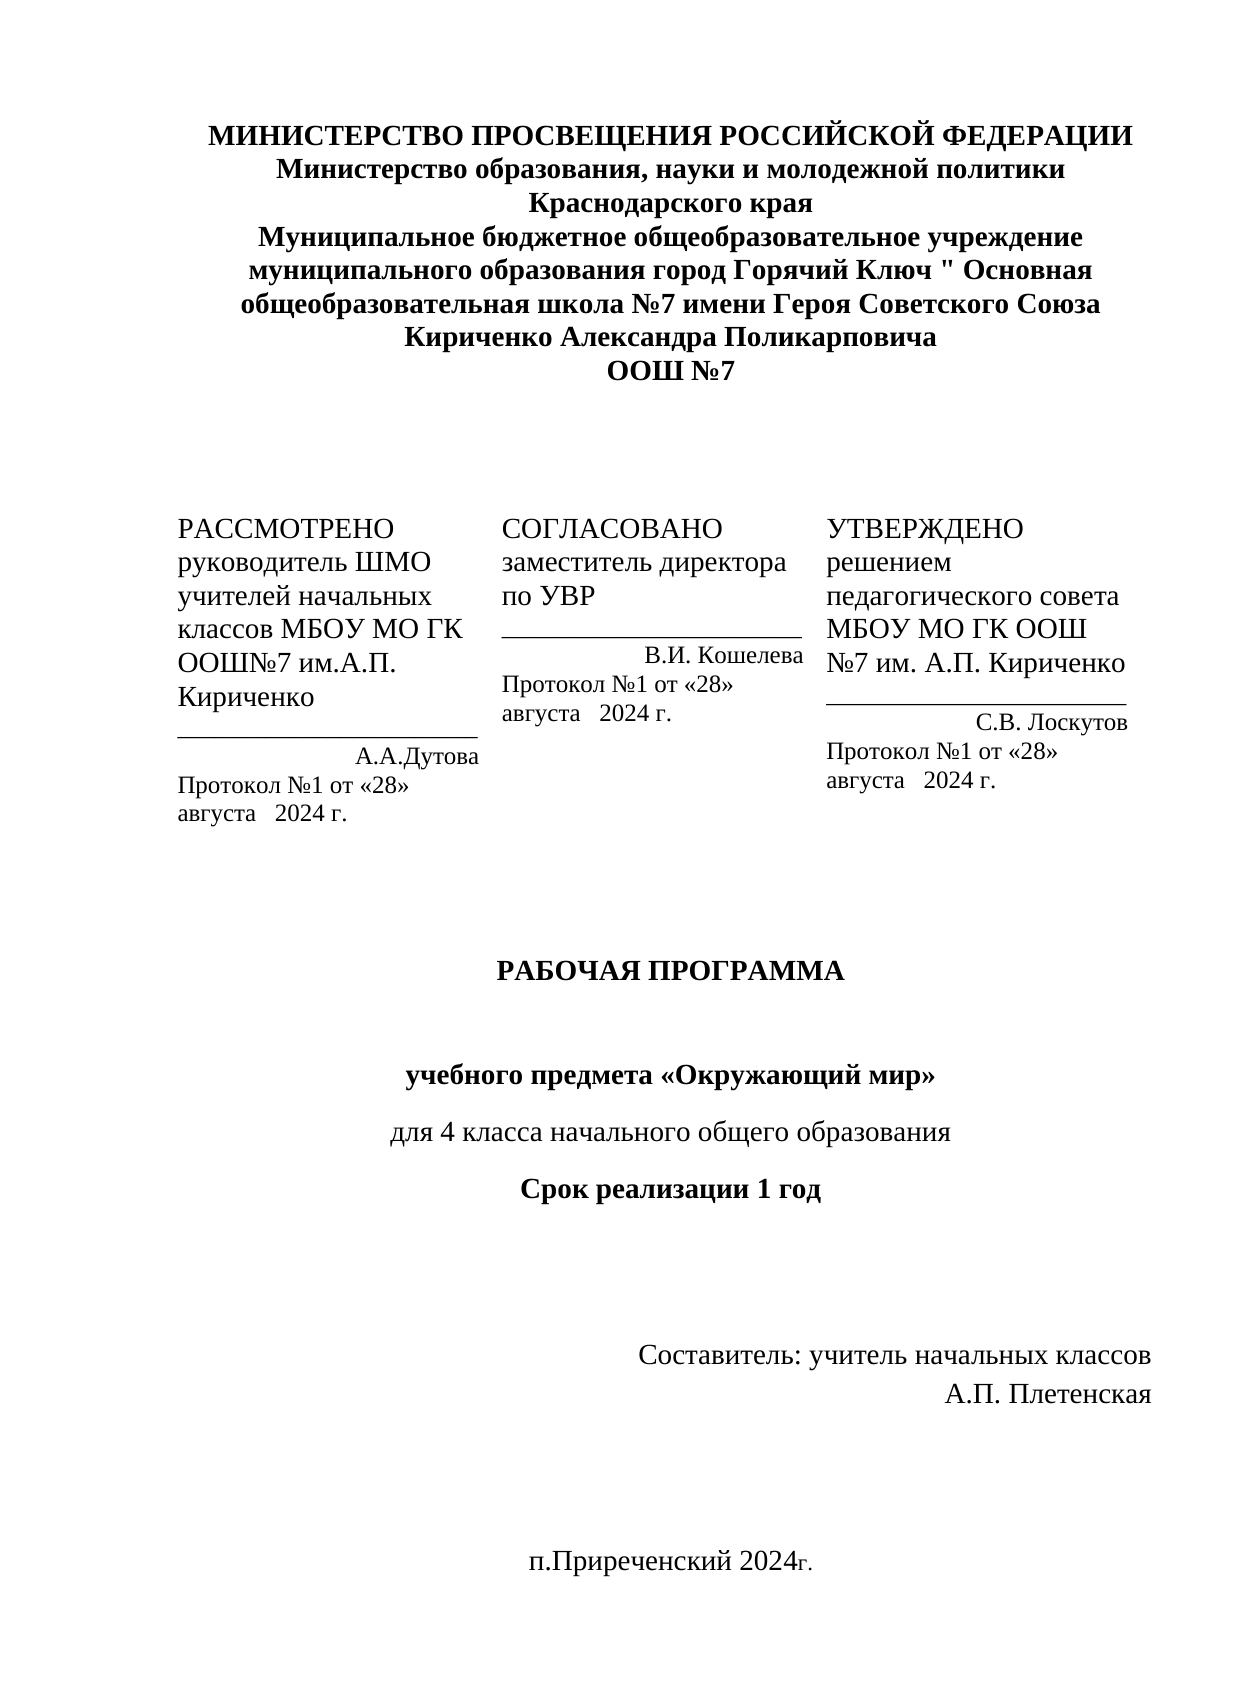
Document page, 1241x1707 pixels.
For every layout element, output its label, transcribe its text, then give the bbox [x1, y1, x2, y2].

table_header РАССМОТРЕНО руководитель ШМО учителей начальных классов МБОУ МО ГК ООШ№7 им.А.П. Кириченко ________________________ А.А.Дутова Протокол №1 от «28» августа 2024 г. [166, 511, 490, 856]
text А.П. Плетенская [190, 1376, 1152, 1409]
text Муниципальное бюджетное общеобразовательное учреждение муниципального образования город Горячий Ключ " Основная общеобразовательная школа №7 имени Героя Советского Союза Кириченко Александра Поликарповича [190, 219, 1152, 353]
text МИНИСТЕРСТВО ПРОСВЕЩЕНИЯ РОССИЙСКОЙ ФЕДЕРАЦИИ [190, 118, 1152, 152]
text ООШ №7 [190, 353, 1152, 386]
text Составитель: учитель начальных классов [190, 1337, 1152, 1371]
text ​п.Приреченский 2024‌г. [190, 1543, 1152, 1577]
text Министерство образования, науки и молодежной политики Краснодарского края [190, 152, 1152, 219]
text РАБОЧАЯ ПРОГРАММА [190, 953, 1152, 986]
table_header СОГЛАСОВАНО заместитель директора по УВР ________________________ В.И. Кошелева Протокол №1 от «28» августа 2024 г. [490, 511, 815, 856]
text для 4 класса начального общего образования [190, 1114, 1152, 1148]
table_header УТВЕРЖДЕНО решением педагогического совета МБОУ МО ГК ООШ №7 им. А.П. Кириченко ________________________ С.В. Лоскутов Протокол №1 от «28» августа 2024 г. [815, 511, 1139, 856]
text учебного предмета «Окружающий мир» [190, 1057, 1152, 1091]
text Срок реализации 1 год [190, 1171, 1152, 1205]
